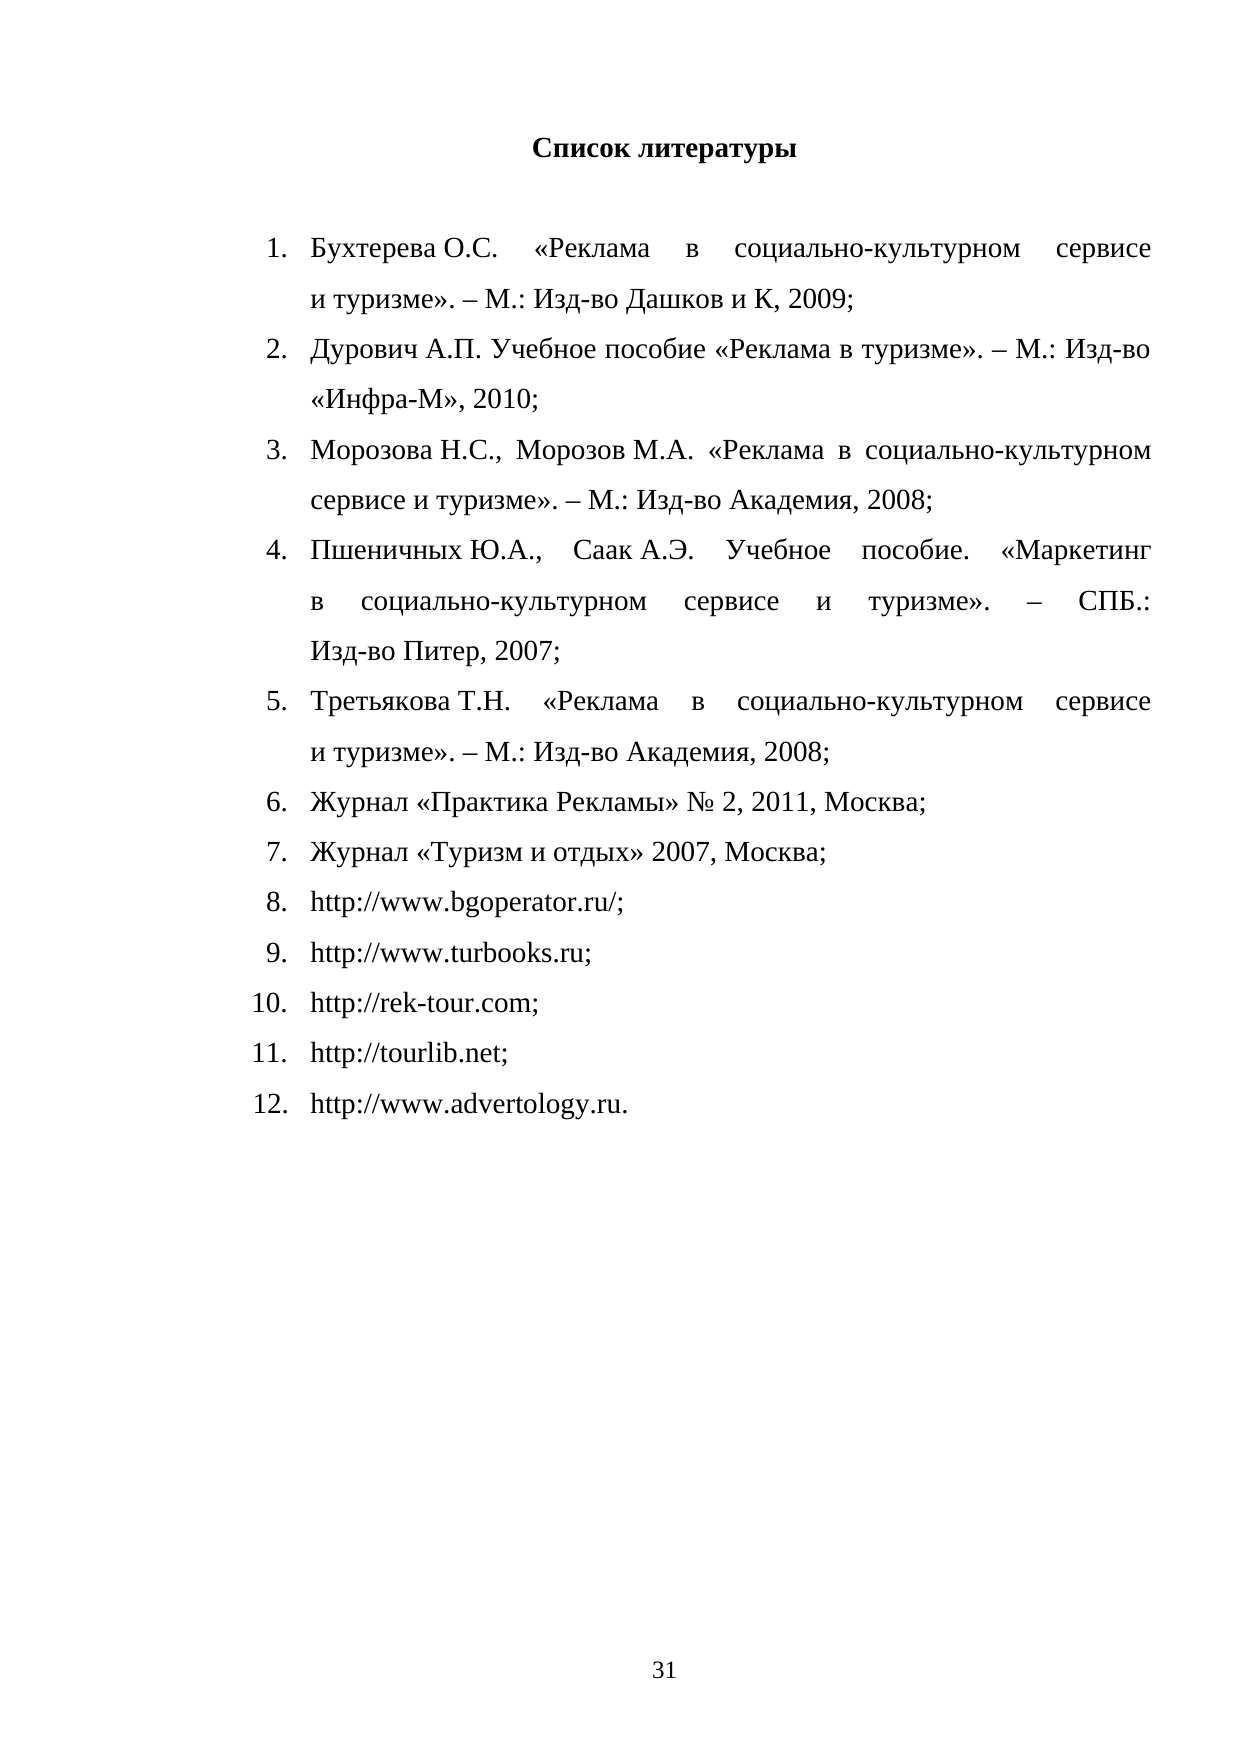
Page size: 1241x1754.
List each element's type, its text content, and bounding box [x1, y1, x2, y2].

list Журнал «Практика Рекламы» № 2, 2011, Москва; [266, 784, 1152, 817]
text 11. http://tourlib.net; [251, 1036, 1152, 1069]
text Список литературы [177, 130, 1152, 163]
list Пшеничных Ю.А., Саак А.Э. Учебное пособие. «Маркетинг в социально-культурном сервисе и туризме». – СПБ.: Изд-во Питер, 2007; [266, 532, 1152, 667]
list Морозова Н.С., Морозов М.А. «Реклама в социально-культурном сервисе и туризме». – М.: Изд-во Академия, 2008; [266, 432, 1152, 516]
text 12. http://www.advertology.ru. [177, 1086, 1152, 1119]
list http://www.bgoperator.ru/; [266, 884, 1152, 918]
list Бухтерева О.С. «Реклама в социально-культурном сервисе и туризме». – М.: Изд-во Дашков и К, 2009; [266, 231, 1152, 314]
list Журнал «Туризм и отдых» 2007, Москва; [266, 834, 1152, 868]
text 9. http://www.turbooks.ru; [266, 935, 1152, 968]
text 10. http://rek-tour.com; [251, 985, 1152, 1019]
list Дурович А.П. Учебное пособие «Реклама в туризме». – М.: Изд-во «Инфра-М», 2010; [266, 331, 1152, 415]
list Третьякова Т.Н. «Реклама в социально-культурном сервисе и туризме». – М.: Изд-во Академия, 2008; [266, 683, 1152, 767]
